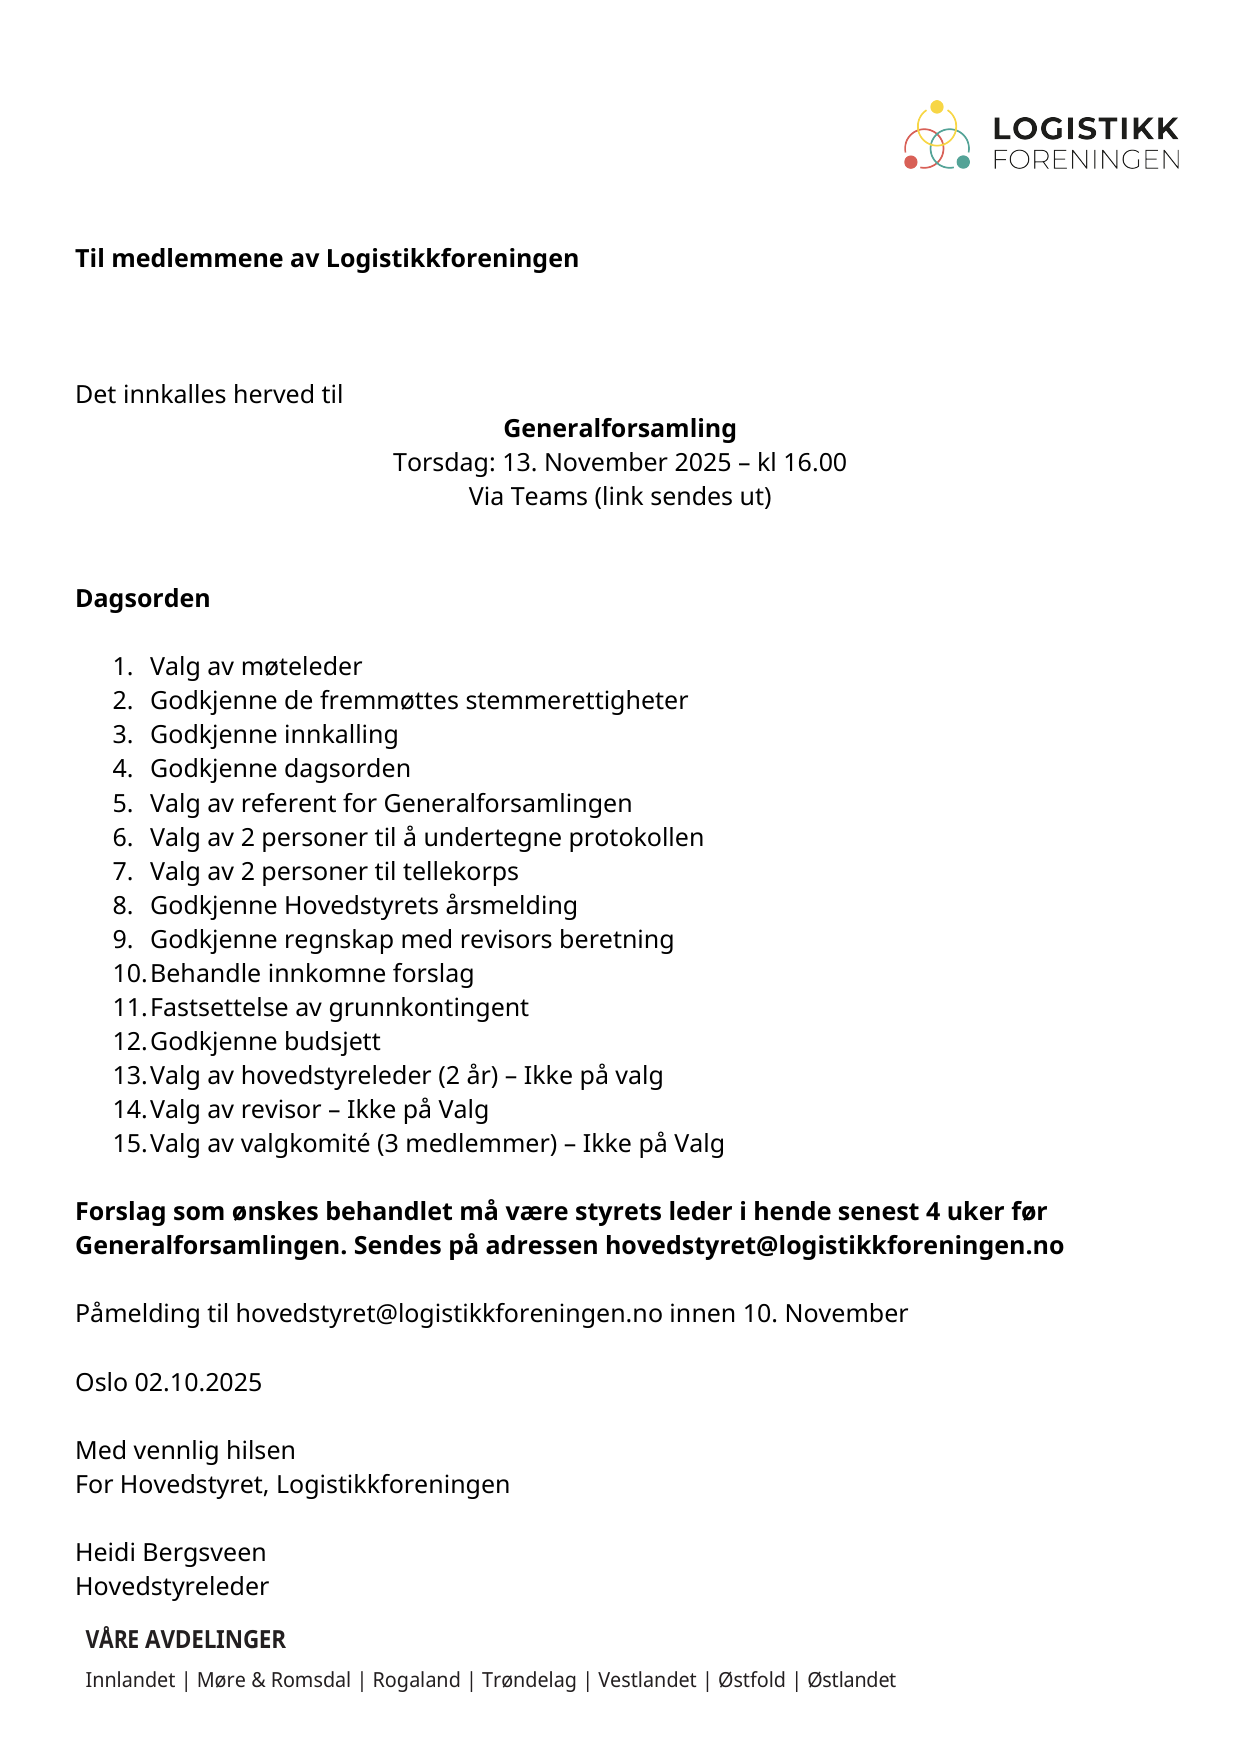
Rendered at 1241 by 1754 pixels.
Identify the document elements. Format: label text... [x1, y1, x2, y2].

picture [904, 100, 1179, 169]
text Oslo 02.10.2025 [75, 1364, 1165, 1398]
text Dagsorden [75, 581, 1165, 615]
list Godkjenne dagsorden [112, 751, 1165, 785]
list Godkjenne de fremmøttes stemmerettigheter [112, 683, 1165, 717]
list Valg av 2 personer til tellekorps [112, 853, 1165, 887]
list Behandle innkomne forslag [112, 956, 1165, 989]
text Heidi Bergsveen [75, 1534, 1165, 1569]
text Til medlemmene av Logistikkforeningen [75, 240, 1165, 274]
text Via Teams (link sendes ut) [75, 479, 1165, 513]
text Torsdag: 13. November 2025 – kl 16.00 [75, 444, 1165, 479]
text Påmelding til hovedstyret@logistikkforeningen.no innen 10. November [75, 1296, 1165, 1330]
text For Hovedstyret, Logistikkforeningen [75, 1466, 1165, 1501]
list Valg av møteleder [112, 649, 1165, 683]
text Forslag som ønskes behandlet må være styrets leder i hende senest 4 uker før Generalforsamlingen. Sendes på adressen hovedstyret@logistikkforeningen.no [75, 1194, 1165, 1262]
list Godkjenne innkalling [112, 717, 1165, 751]
text Hovedstyreleder [75, 1569, 1165, 1603]
text Det innkalles herved til [75, 376, 1165, 411]
text Generalforsamling [75, 411, 1165, 444]
list Fastsettelse av grunnkontingent [112, 989, 1165, 1024]
text Med vennlig hilsen [75, 1432, 1165, 1466]
list Godkjenne budsjett [112, 1024, 1165, 1058]
list Godkjenne regnskap med revisors beretning [112, 921, 1165, 956]
list Valg av revisor – Ikke på Valg [112, 1092, 1165, 1126]
list Valg av referent for Generalforsamlingen [112, 785, 1165, 819]
list Valg av hovedstyreleder (2 år) – Ikke på valg [112, 1058, 1165, 1092]
list Valg av 2 personer til å undertegne protokollen [112, 819, 1165, 853]
list Godkjenne Hovedstyrets årsmelding [112, 887, 1165, 921]
list Valg av valgkomité (3 medlemmer) – Ikke på Valg [112, 1126, 1165, 1160]
